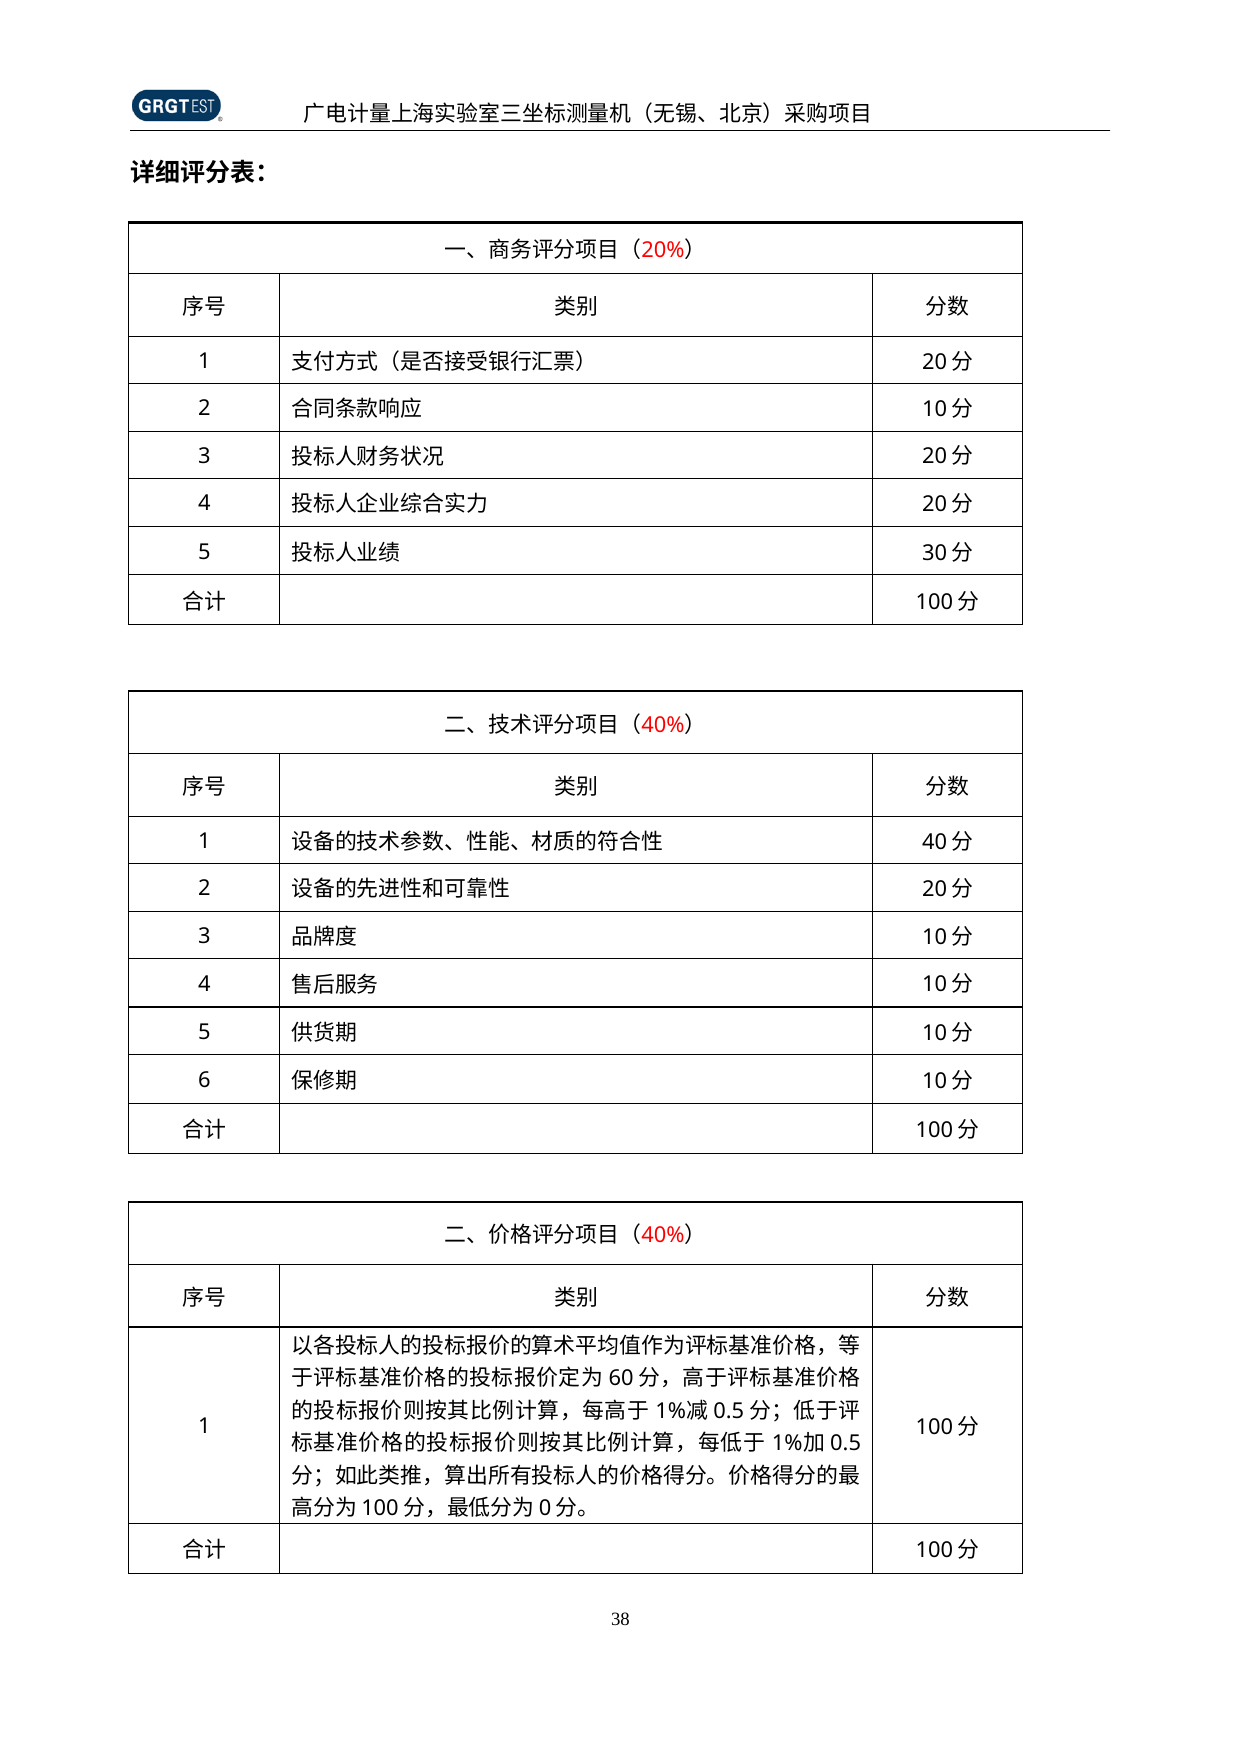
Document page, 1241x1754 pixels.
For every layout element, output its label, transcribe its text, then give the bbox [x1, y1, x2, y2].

table_cell 设备的先进性和可靠性 [280, 864, 872, 911]
table_cell 10分 [873, 1008, 1022, 1054]
table_cell 6 [129, 1055, 279, 1103]
picture [129, 88, 224, 122]
table_cell 3 [129, 912, 279, 957]
table_cell 100分 [873, 1524, 1022, 1572]
table_cell 20分 [873, 337, 1022, 383]
table_cell 序号 [129, 1265, 279, 1326]
table_cell 保修期 [280, 1055, 872, 1103]
table_cell 4 [129, 479, 279, 526]
table_cell [280, 1524, 872, 1572]
table_cell 40分 [873, 817, 1022, 863]
table_cell 合计 [129, 575, 279, 624]
table_cell 设备的技术参数、性能、材质的符合性 [280, 817, 872, 863]
table_cell 5 [129, 1008, 279, 1054]
table_cell 100分 [873, 1104, 1022, 1153]
table_header 二、价格评分项目（40%） [129, 1203, 1022, 1263]
table_cell 1 [129, 817, 279, 863]
table_cell 类别 [280, 1265, 872, 1326]
table_cell 分数 [873, 274, 1022, 336]
table_cell 合计 [129, 1524, 279, 1572]
table_cell 5 [129, 527, 279, 574]
table_cell 4 [129, 959, 279, 1006]
table_cell 投标人业绩 [280, 527, 872, 574]
table_cell 10分 [873, 384, 1022, 431]
table_cell 合同条款响应 [280, 384, 872, 431]
table_cell [280, 1104, 872, 1153]
table_cell 20分 [873, 432, 1022, 477]
text 详细评分表： [130, 138, 1110, 203]
table_cell 合计 [129, 1104, 279, 1153]
table_cell 序号 [129, 274, 279, 336]
table_cell 支付方式（是否接受银行汇票） [280, 337, 872, 383]
table_cell 30分 [873, 527, 1022, 574]
table_cell 分数 [873, 1265, 1022, 1326]
table_cell 品牌度 [280, 912, 872, 957]
table_header 二、技术评分项目（40%） [129, 692, 1022, 753]
table_cell 分数 [873, 754, 1022, 816]
table_cell 以各投标人的投标报价的算术平均值作为评标基准价格，等于评标基准价格的投标报价定为60分，高于评标基准价格的投标报价则按其比例计算，每高于1%减0.5分；低于评标基准价格的投标报价则按其比例计算，每低于1%加0.5分；如此类推，算出所有投标人的价格得分。价格得分的最高分为100分，最低分为0分。 [280, 1328, 872, 1522]
table_cell 投标人企业综合实力 [280, 479, 872, 526]
table_cell 20分 [873, 864, 1022, 911]
table_cell 供货期 [280, 1008, 872, 1054]
table_cell 投标人财务状况 [280, 432, 872, 477]
table_cell 售后服务 [280, 959, 872, 1006]
table_cell 3 [129, 432, 279, 477]
table_cell 序号 [129, 754, 279, 816]
table_cell 1 [129, 1328, 279, 1522]
table_header 一、商务评分项目（20%） [129, 224, 1022, 273]
table_cell 100分 [873, 1328, 1022, 1522]
table_cell [280, 575, 872, 624]
table_cell 100分 [873, 575, 1022, 624]
table_cell 20分 [873, 479, 1022, 526]
table_cell 1 [129, 337, 279, 383]
table_cell 10分 [873, 959, 1022, 1006]
table_cell 10分 [873, 912, 1022, 957]
table_cell 10分 [873, 1055, 1022, 1103]
table_cell 2 [129, 864, 279, 911]
table_cell 类别 [280, 754, 872, 816]
table_cell 2 [129, 384, 279, 431]
table_cell 类别 [280, 274, 872, 336]
